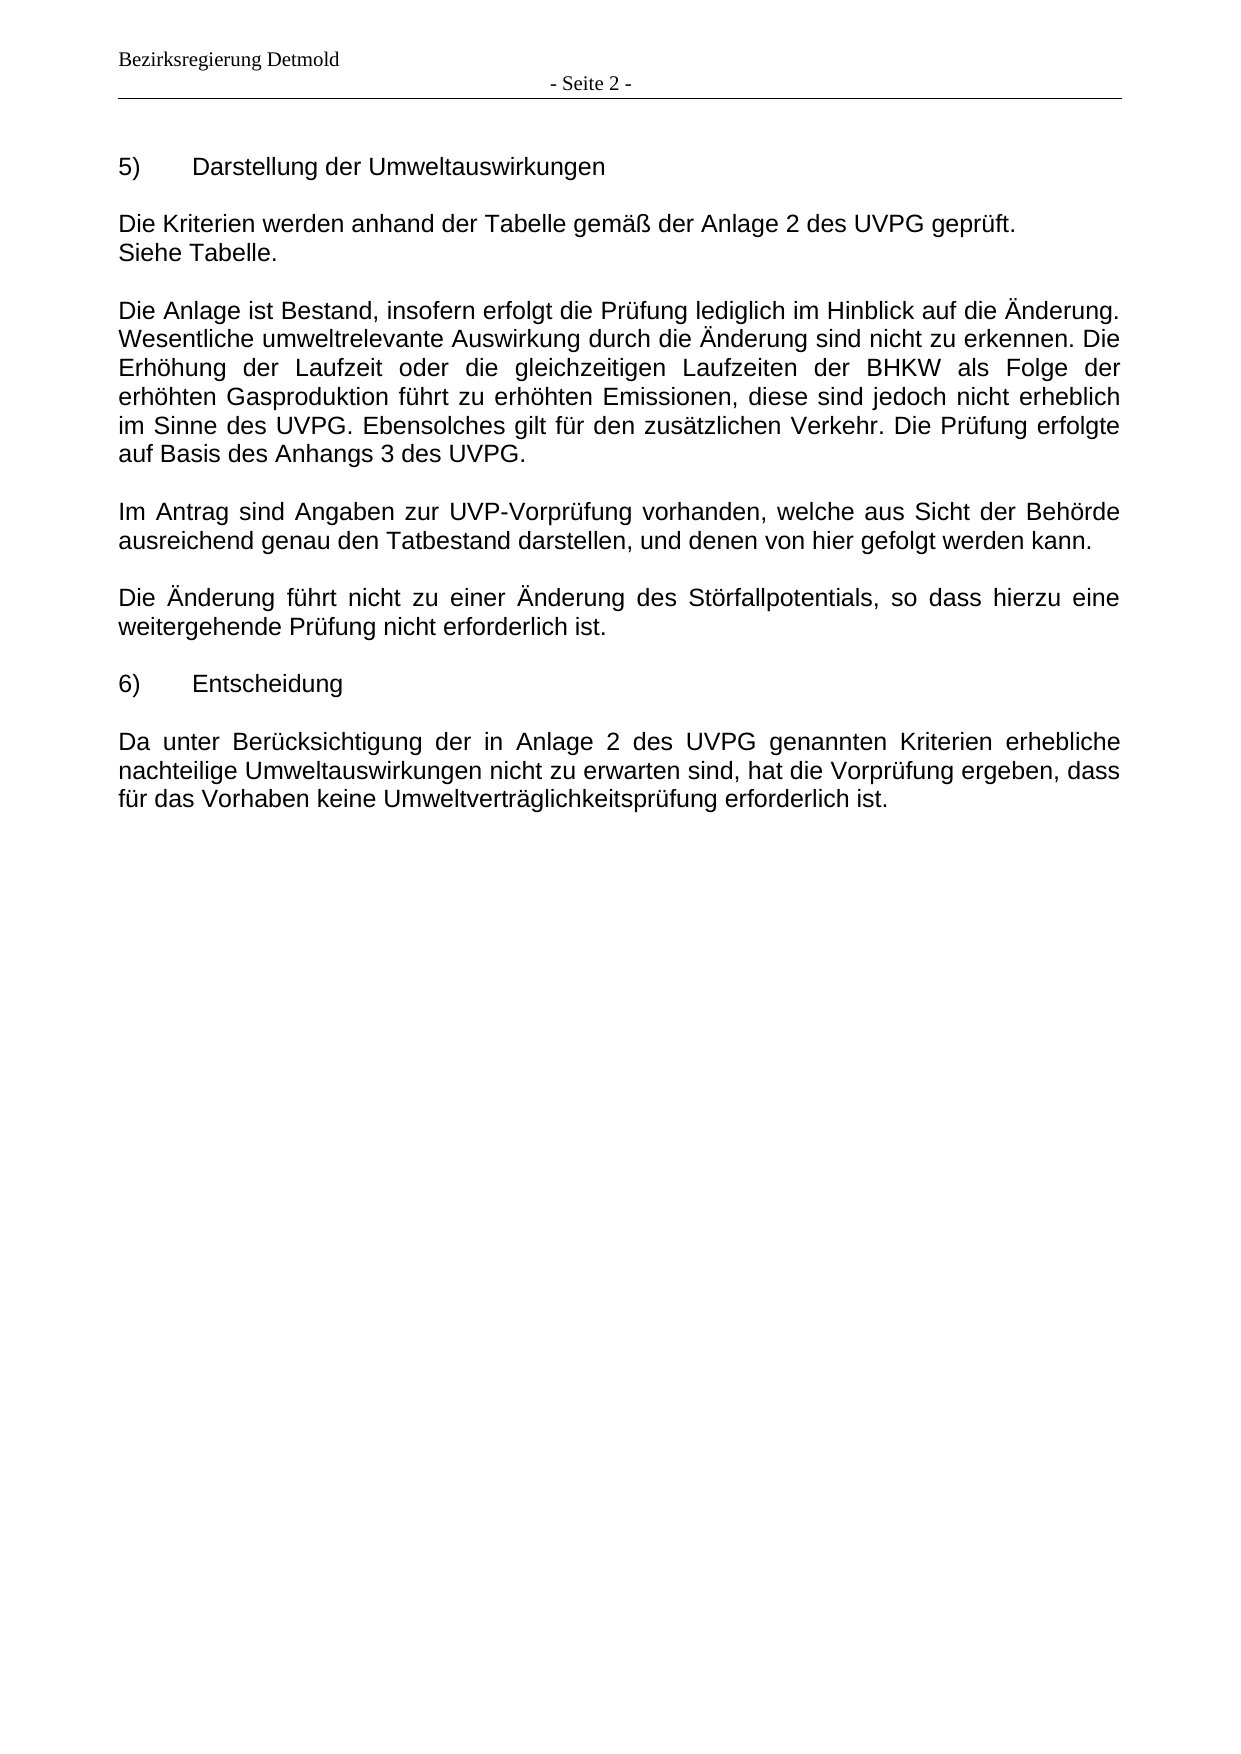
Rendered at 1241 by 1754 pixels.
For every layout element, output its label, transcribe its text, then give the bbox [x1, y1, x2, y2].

text Im Antrag sind Angaben zur UVP-Vorprüfung vorhanden, welche aus Sicht der Behörde ausreichend genau den Tatbestand darstellen, und denen von hier gefolgt werden kann. [118, 497, 1122, 554]
text Die Änderung führt nicht zu einer Änderung des Störfallpotentials, so dass hierzu eine weitergehende Prüfung nicht erforderlich ist. [118, 583, 1122, 641]
subtitle 6) Entscheidung [118, 669, 1122, 698]
subtitle 5) Darstellung der Umweltauswirkungen [118, 152, 1122, 181]
text Da unter Berücksichtigung der in Anlage 2 des UVPG genannten Kriterien erhebliche nachteilige Umweltauswirkungen nicht zu erwarten sind, hat die Vorprüfung ergeben, dass für das Vorhaben keine Umweltverträglichkeitsprüfung erforderlich ist. [118, 727, 1122, 813]
text Die Anlage ist Bestand, insofern erfolgt die Prüfung lediglich im Hinblick auf die Änderung. Wesentliche umweltrelevante Auswirkung durch die Änderung sind nicht zu erkennen. Die Erhöhung der Laufzeit oder die gleichzeitigen Laufzeiten der BHKW als Folge der erhöhten Gasproduktion führt zu erhöhten Emissionen, diese sind jedoch nicht erheblich im Sinne des UVPG. Ebensolches gilt für den zusätzlichen Verkehr. Die Prüfung erfolgte auf Basis des Anhangs 3 des UVPG. [118, 296, 1122, 468]
text Die Kriterien werden anhand der Tabelle gemäß der Anlage 2 des UVPG geprüft. [118, 209, 1122, 238]
text Siehe Tabelle. [118, 238, 1122, 267]
